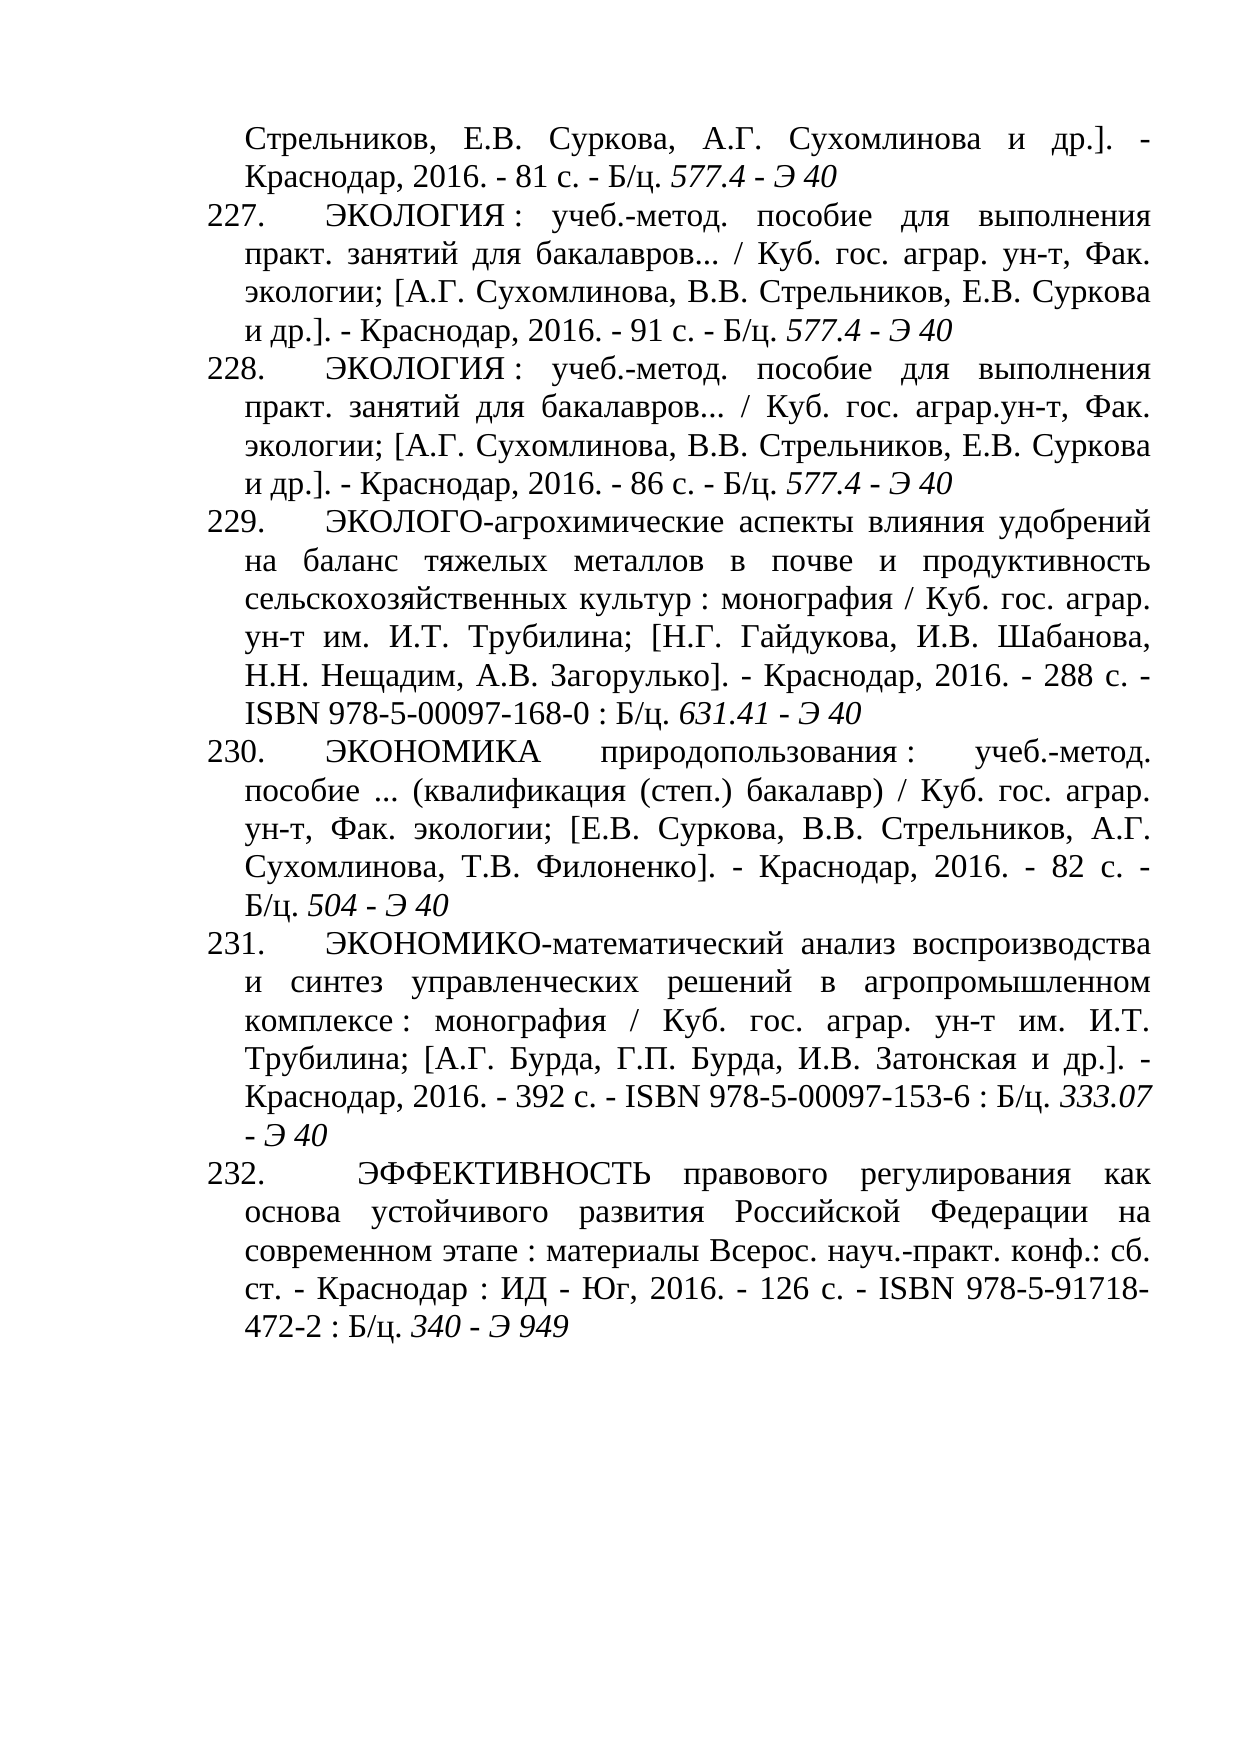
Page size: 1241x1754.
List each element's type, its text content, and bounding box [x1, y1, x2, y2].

list ЭКОНОМИКА природопользования : учеб.-метод. пособие ... (квалификация (степ.) бакалавр) / Куб. гос. аграр. ун-т, Фак. экологии; [Е.В. Суркова, В.В. Стрельников, А.Г. Сухомлинова, Т.В. Филоненко]. - Краснодар, 2016. - 82 с. - Б/ц. 504 - Э 40 [207, 731, 1152, 923]
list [207, 118, 1152, 195]
list ЭКОЛОГИЯ : учеб.-метод. пособие для выполнения практ. занятий для бакалавров... / Куб. гос. аграр. ун-т, Фак. экологии; [А.Г. Сухомлинова, В.В. Стрельников, Е.В. Суркова и др.]. - Краснодар, 2016. - 91 с. - Б/ц. 577.4 - Э 40 [207, 195, 1152, 348]
list ЭКОНОМИКО-математический анализ воспроизводства и синтез управленческих решений в агропромышленном комплексе : монография / Куб. гос. аграр. ун-т им. И.Т. Трубилина; [А.Г. Бурда, Г.П. Бурда, И.В. Затонская и др.]. - Краснодар, 2016. - 392 с. - ISBN 978-5-00097-153-6 : Б/ц. 333.07 - Э 40 [207, 923, 1152, 1153]
list ЭКОЛОГО-агрохимические аспекты влияния удобрений на баланс тяжелых металлов в почве и продуктивность сельскохозяйственных культур : монография / Куб. гос. аграр. ун-т им. И.Т. Трубилина; [Н.Г. Гайдукова, И.В. Шабанова, Н.Н. Нещадим, А.В. Загорулько]. - Краснодар, 2016. - 288 с. - ISBN 978-5-00097-168-0 : Б/ц. 631.41 - Э 40 [207, 501, 1152, 731]
list ЭКОЛОГИЯ : учеб.-метод. пособие для выполнения практ. занятий для бакалавров... / Куб. гос. аграр.ун-т, Фак. экологии; [А.Г. Сухомлинова, В.В. Стрельников, Е.В. Суркова и др.]. - Краснодар, 2016. - 86 с. - Б/ц. 577.4 - Э 40 [207, 348, 1152, 501]
list ЭФФЕКТИВНОСТЬ правового регулирования как основа устойчивого развития Российской Федерации на современном этапе : материалы Всерос. науч.-практ. конф.: сб. ст. - Краснодар : ИД - Юг, 2016. - 126 с. - ISBN 978-5-91718-472-2 : Б/ц. 340 - Э 949 [207, 1153, 1152, 1345]
